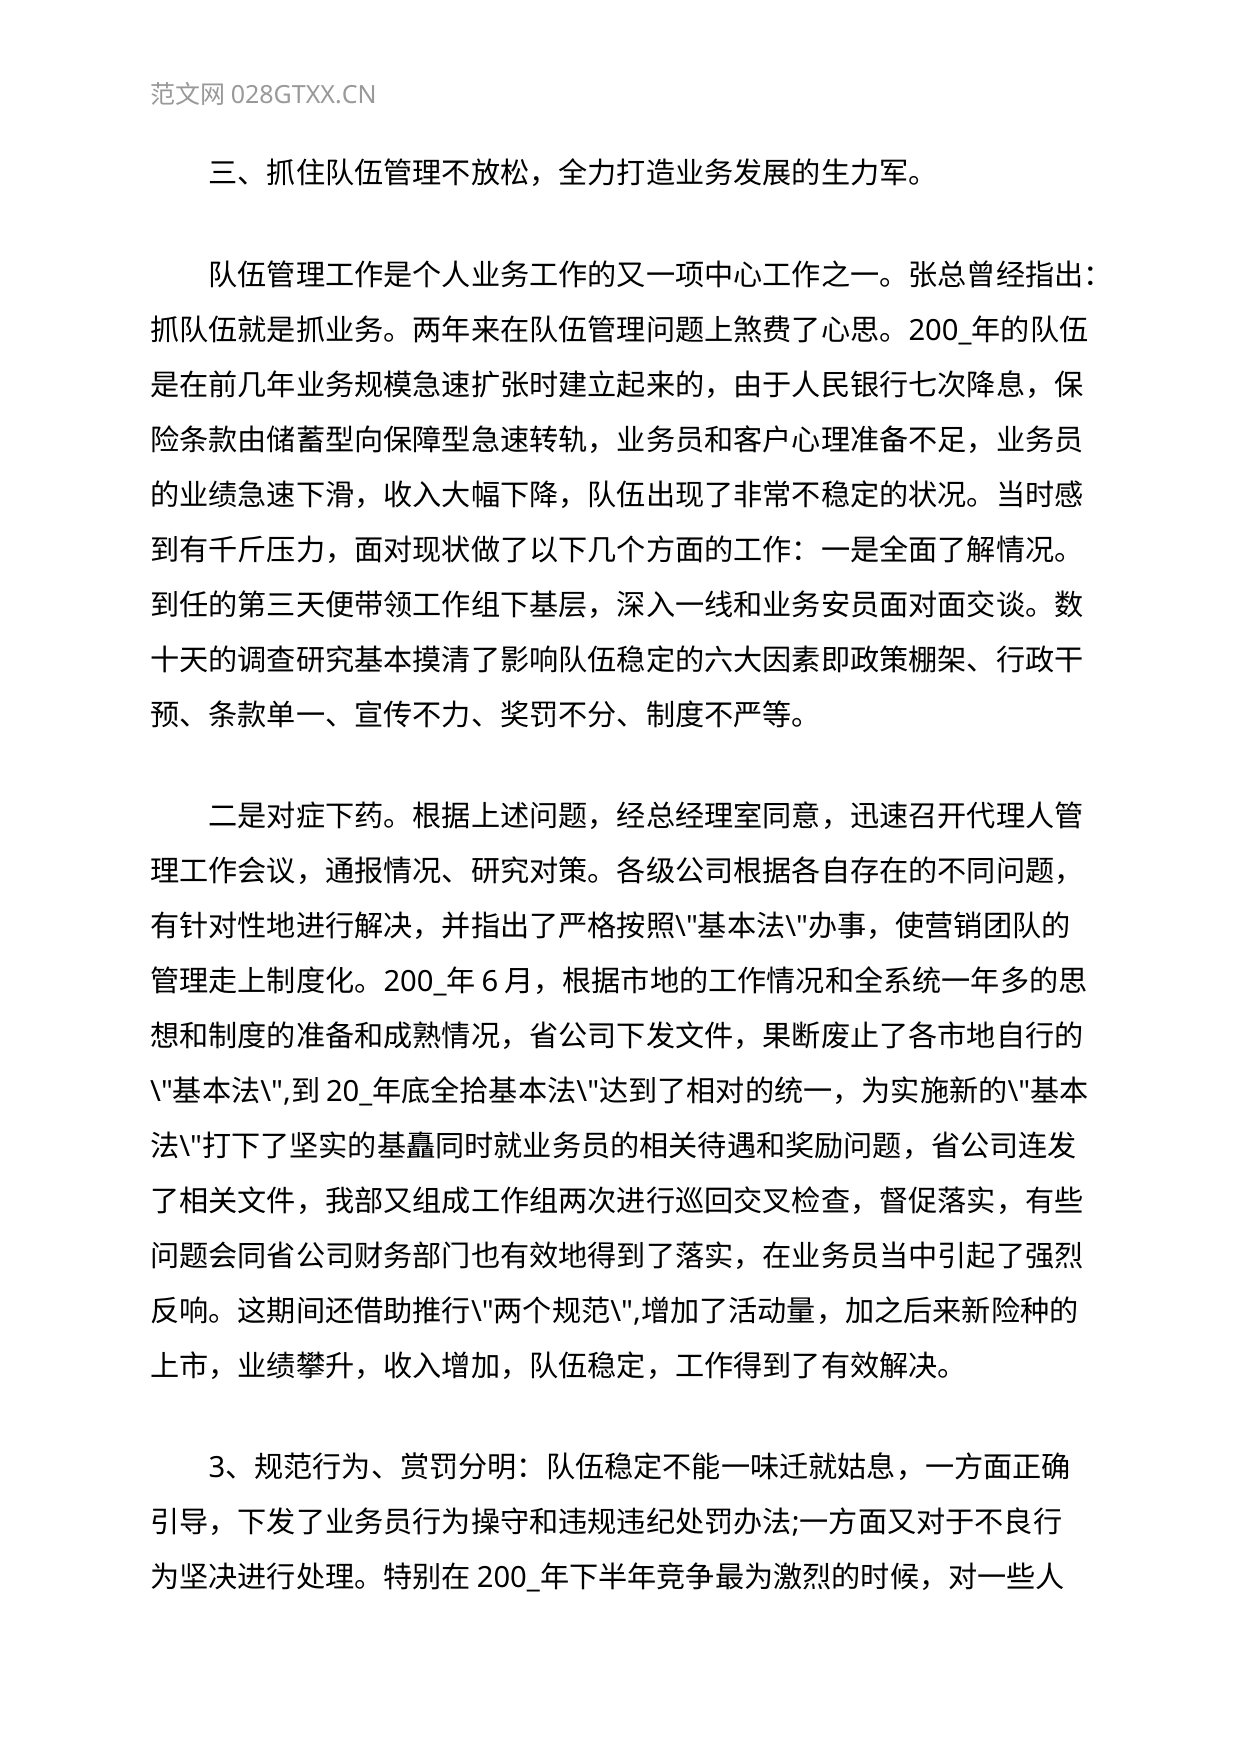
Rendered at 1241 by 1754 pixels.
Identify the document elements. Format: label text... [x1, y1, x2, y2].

text 队伍管理工作是个人业务工作的又一项中心工作之一。张总曾经指出：抓队伍就是抓业务。两年来在队伍管理问题上煞费了心思。200_年的队伍是在前几年业务规模急速扩张时建立起来的，由于人民银行七次降息，保险条款由储蓄型向保障型急速转轨，业务员和客户心理准备不足，业务员的业绩急速下滑，收入大幅下降，队伍出现了非常不稳定的状况。当时感到有千斤压力，面对现状做了以下几个方面的工作：一是全面了解情况。到任的第三天便带领工作组下基层，深入一线和业务安员面对面交谈。数十天的调查研究基本摸清了影响队伍稳定的六大因素即政策棚架、行政干预、条款单一、宣传不力、奖罚不分、制度不严等。 [150, 252, 1090, 733]
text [150, 1444, 1090, 1596]
text 三、抓住队伍管理不放松，全力打造业务发展的生力军。 [150, 150, 1090, 192]
text 二是对症下药。根据上述问题，经总经理室同意，迅速召开代理人管理工作会议，通报情况、研究对策。各级公司根据各自存在的不同问题，有针对性地进行解决，并指出了严格按照\"基本法\"办事，使营销团队的管理走上制度化。200_年6月，根据市地的工作情况和全系统一年多的思想和制度的准备和成熟情况，省公司下发文件，果断废止了各市地自行的\"基本法\",到20_年底全拾基本法\"达到了相对的统一，为实施新的\"基本法\"打下了坚实的基矗同时就业务员的相关待遇和奖励问题，省公司连发了相关文件，我部又组成工作组两次进行巡回交叉检查，督促落实，有些问题会同省公司财务部门也有效地得到了落实，在业务员当中引起了强烈反响。这期间还借助推行\"两个规范\",增加了活动量，加之后来新险种的上市，业绩攀升，收入增加，队伍稳定，工作得到了有效解决。 [150, 793, 1090, 1384]
